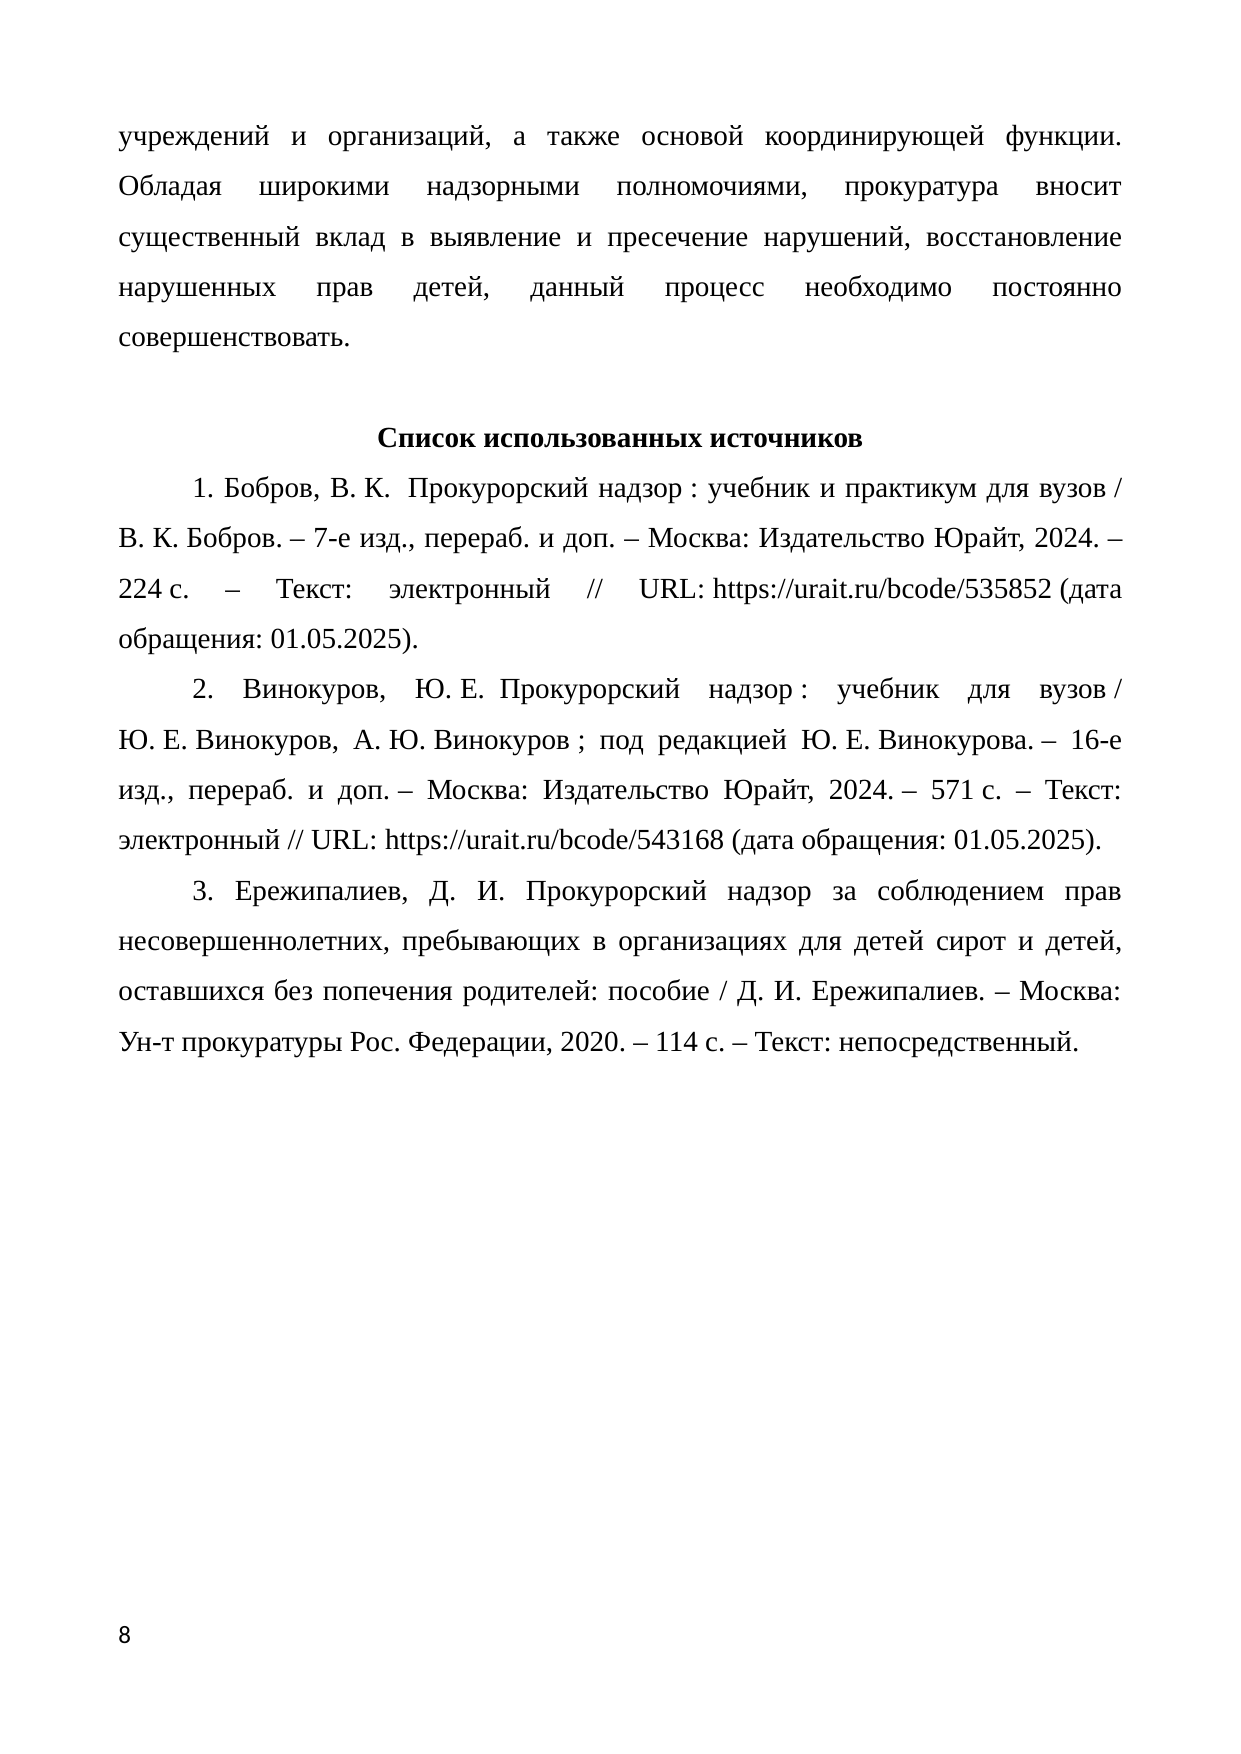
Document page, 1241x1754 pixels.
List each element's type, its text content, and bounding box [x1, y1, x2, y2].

text Список использованных источников [118, 420, 1122, 453]
text 1. Бобров, В. К. Прокурорский надзор : учебник и практикум для вузов / В. К. Бобров. – 7-е изд., перераб. и доп. – Москва: Издательство Юрайт, 2024. – 224 с. – Текст: электронный // URL: https://urait.ru/bcode/535852 (дата обращения: 01.05.2025). [118, 470, 1122, 655]
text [118, 118, 1122, 353]
text 2. Винокуров, Ю. Е. Прокурорский надзор : учебник для вузов / Ю. Е. Винокуров, А. Ю. Винокуров ; под редакцией Ю. Е. Винокурова. – 16-е изд., перераб. и доп. – Москва: Издательство Юрайт, 2024. – 571 с. – Текст: электронный // URL: https://urait.ru/bcode/543168 (дата обращения: 01.05.2025). [118, 672, 1122, 856]
text 3. Ережипалиев, Д. И. Прокурорский надзор за соблюдением прав несовершеннолетних, пребывающих в организациях для детей сирот и детей, оставшихся без попечения родителей: пособие / Д. И. Ережипалиев. – Москва: Ун-т прокуратуры Рос. Федерации, 2020. – 114 с. – Текст: непосредственный. [118, 873, 1122, 1057]
